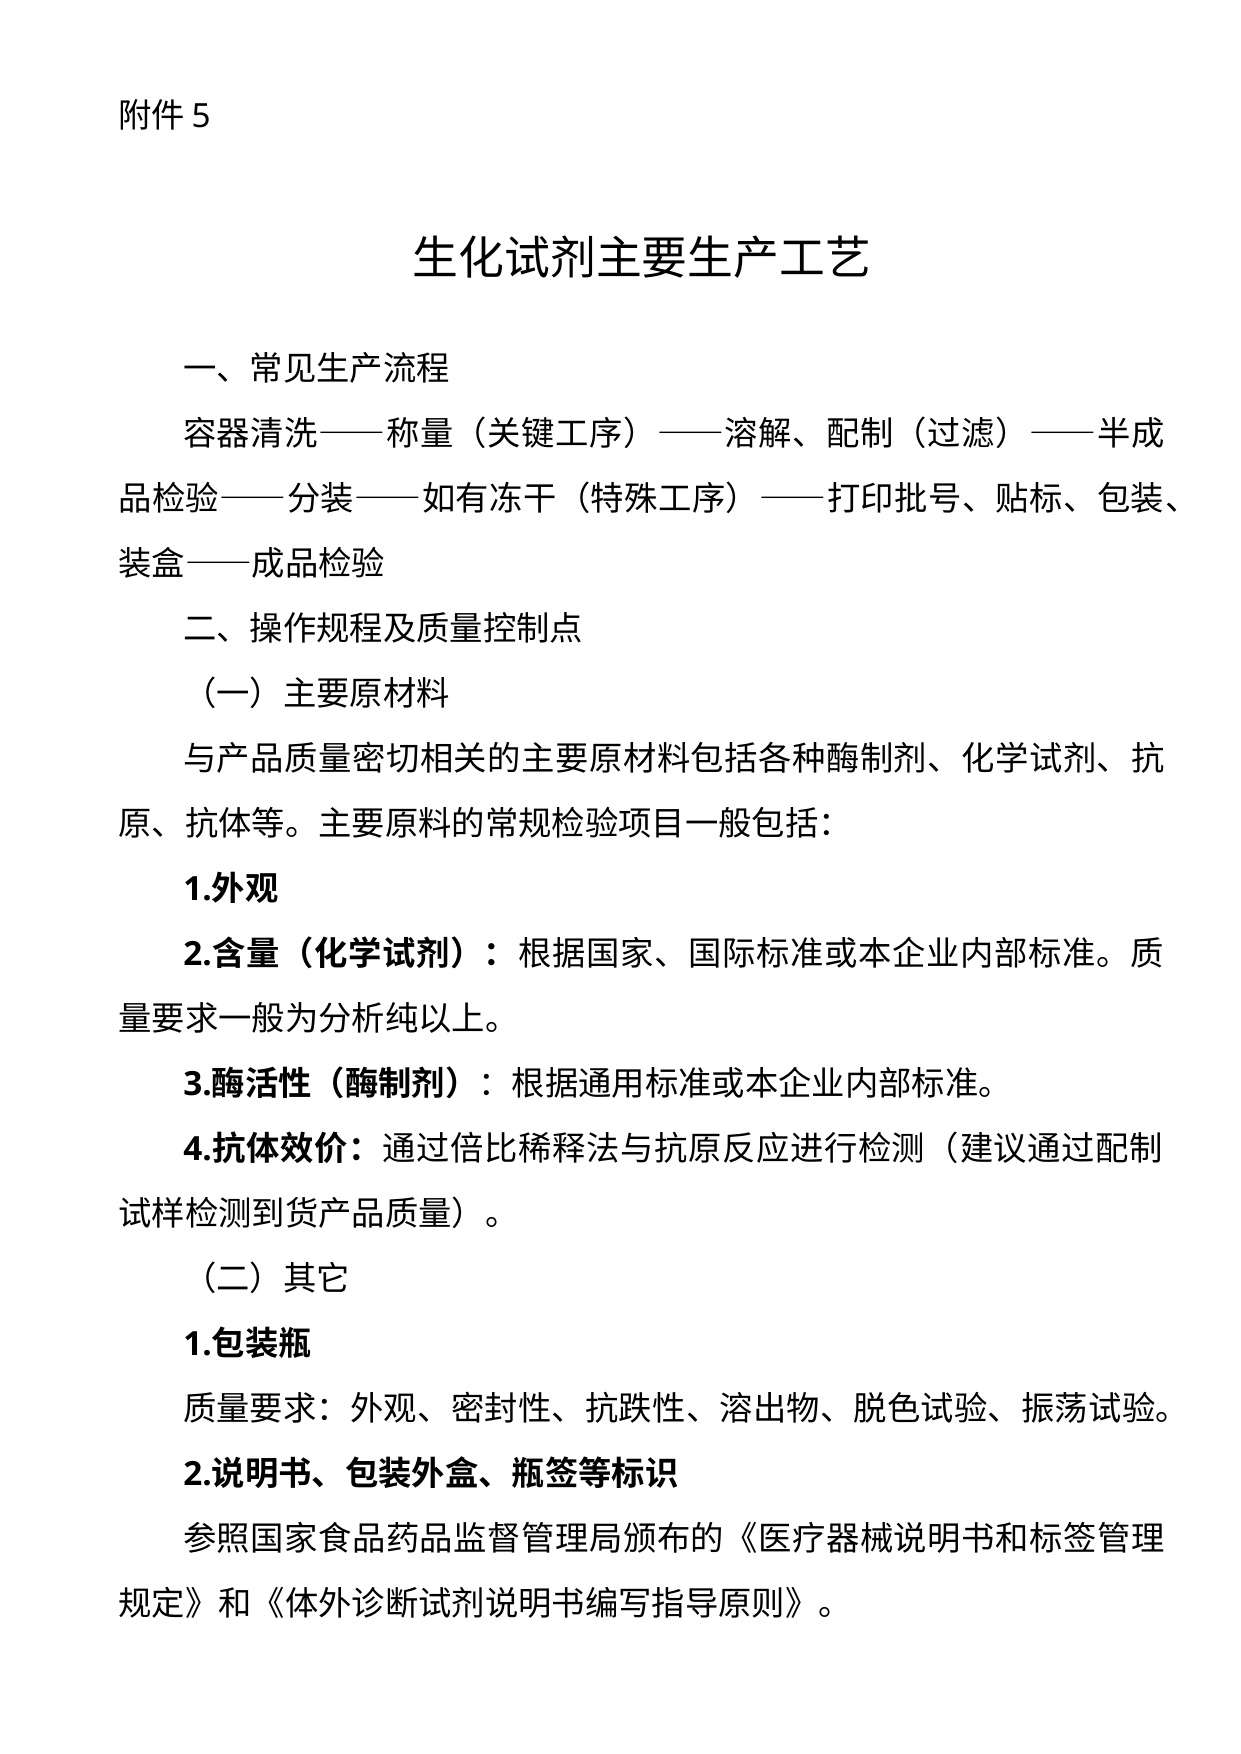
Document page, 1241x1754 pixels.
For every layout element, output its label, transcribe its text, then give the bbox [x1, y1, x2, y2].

text 参照国家食品药品监督管理局颁布的《医疗器械说明书和标签管理规定》和《体外诊断试剂说明书编写指导原则》。 [118, 1504, 1165, 1634]
text 与产品质量密切相关的主要原材料包括各种酶制剂、化学试剂、抗原、抗体等。主要原料的常规检验项目一般包括： [118, 724, 1165, 854]
text （二）其它 [118, 1244, 1165, 1309]
text 附件5 [118, 81, 1165, 146]
text （一）主要原材料 [118, 659, 1165, 724]
text 质量要求：外观、密封性、抗跌性、溶出物、脱色试验、振荡试验。 [118, 1374, 1165, 1439]
text 容器清洗——称量（关键工序）——溶解、配制（过滤）——半成品检验——分装——如有冻干（特殊工序）——打印批号、贴标、包装、装盒——成品检验 [118, 399, 1165, 594]
text 二、操作规程及质量控制点 [118, 594, 1165, 659]
text 4.抗体效价：通过倍比稀释法与抗原反应进行检测（建议通过配制试样检测到货产品质量）。 [118, 1114, 1165, 1244]
text 2.说明书、包装外盒、瓶签等标识 [118, 1439, 1165, 1504]
text 1.包装瓶 [118, 1309, 1165, 1374]
text 1.外观 [118, 854, 1165, 919]
text 一、常见生产流程 [118, 334, 1165, 399]
text 2.含量（化学试剂）：根据国家、国际标准或本企业内部标准。质量要求一般为分析纯以上。 [118, 919, 1165, 1049]
text 生化试剂主要生产工艺 [118, 206, 1165, 303]
text 3.酶活性（酶制剂）：根据通用标准或本企业内部标准。 [118, 1049, 1165, 1114]
